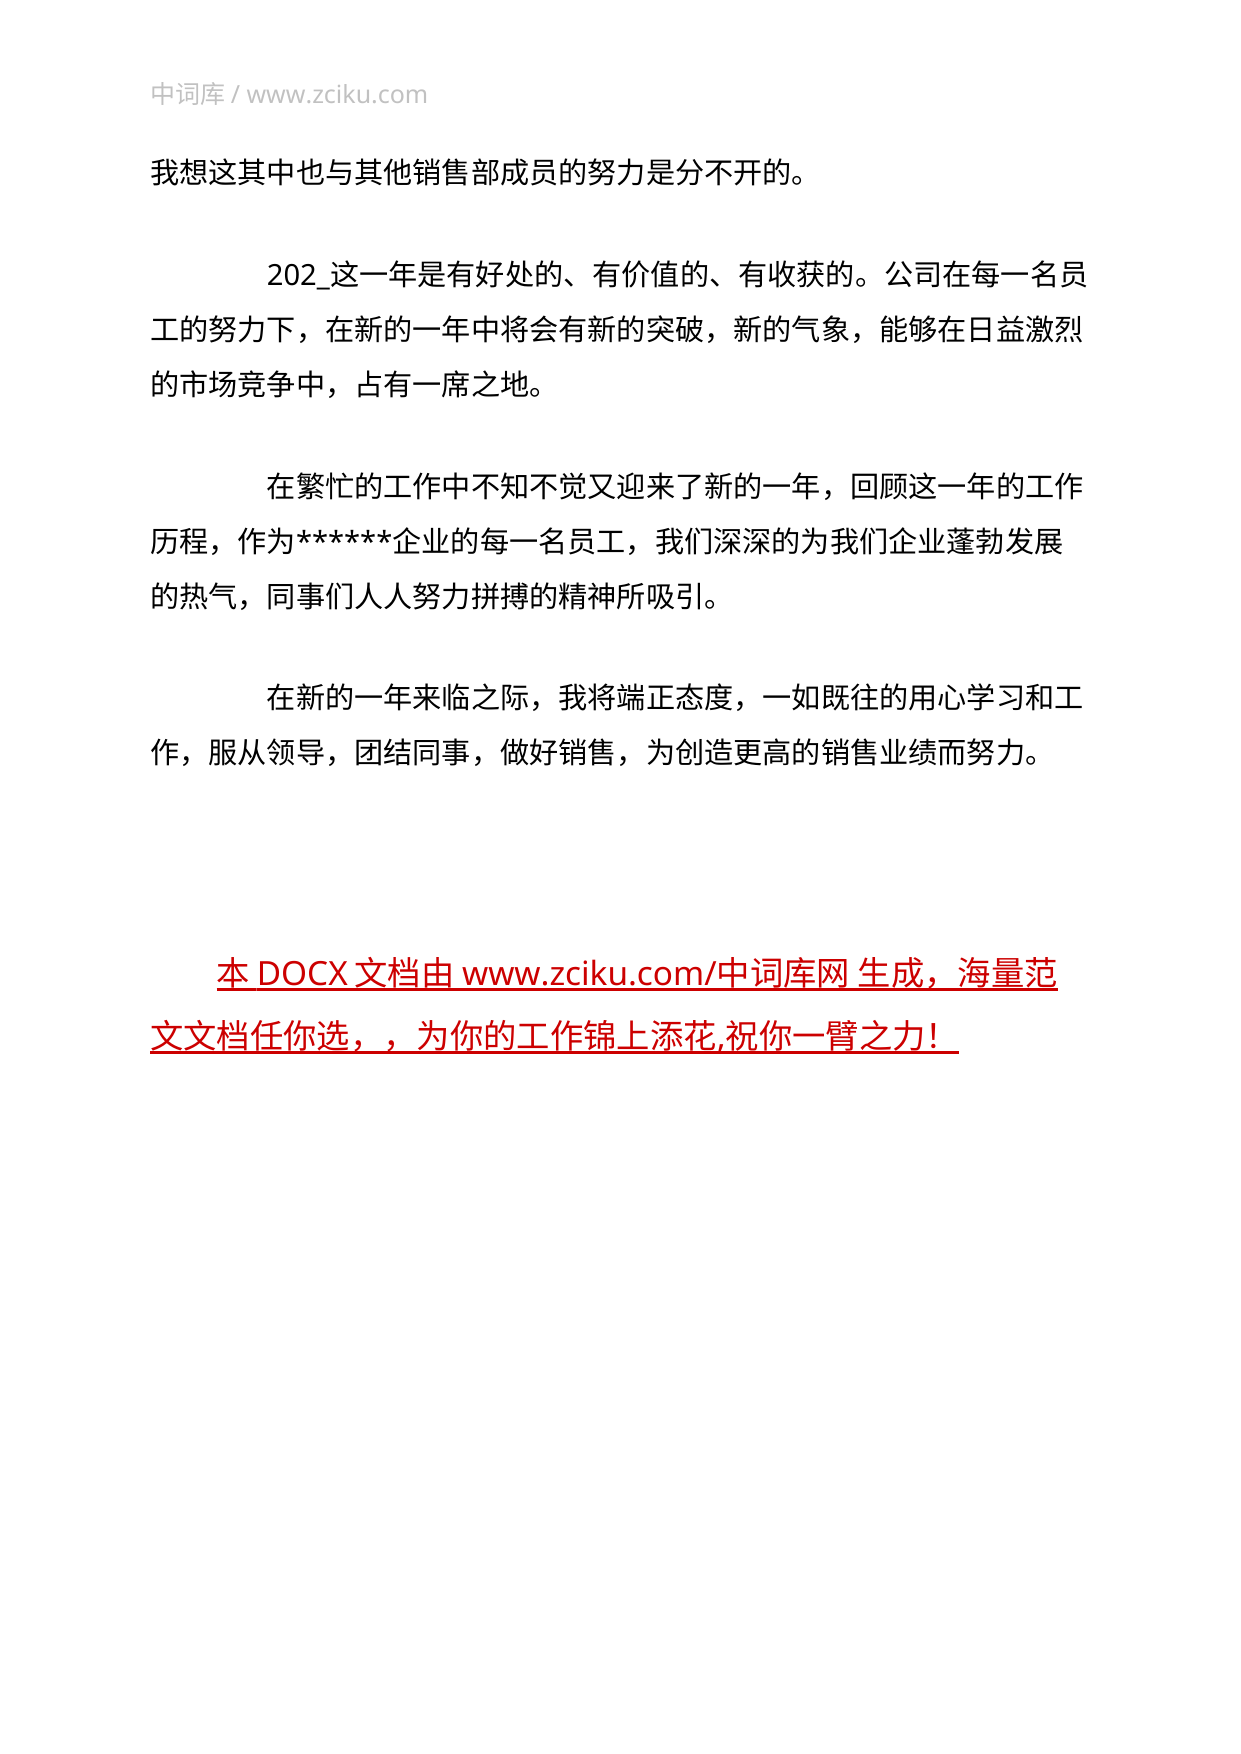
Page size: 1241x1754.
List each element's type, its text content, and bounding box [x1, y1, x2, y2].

text 在新的一年来临之际，我将端正态度，一如既往的用心学习和工作，服从领导，团结同事，做好销售，为创造更高的销售业绩而努力。 [150, 675, 1090, 772]
text 本DOCX文档由 www.zciku.com/中词库网 生成，海量范文文档任你选，，为你的工作锦上添花,祝你一臂之力！ [150, 947, 1090, 1058]
text 202_这一年是有好处的、有价值的、有收获的。公司在每一名员工的努力下，在新的一年中将会有新的突破，新的气象，能够在日益激烈的市场竞争中，占有一席之地。 [150, 252, 1090, 404]
text 在繁忙的工作中不知不觉又迎来了新的一年，回顾这一年的工作历程，作为******企业的每一名员工，我们深深的为我们企业蓬勃发展的热气，同事们人人努力拼搏的精神所吸引。 [150, 463, 1090, 616]
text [150, 150, 1090, 192]
